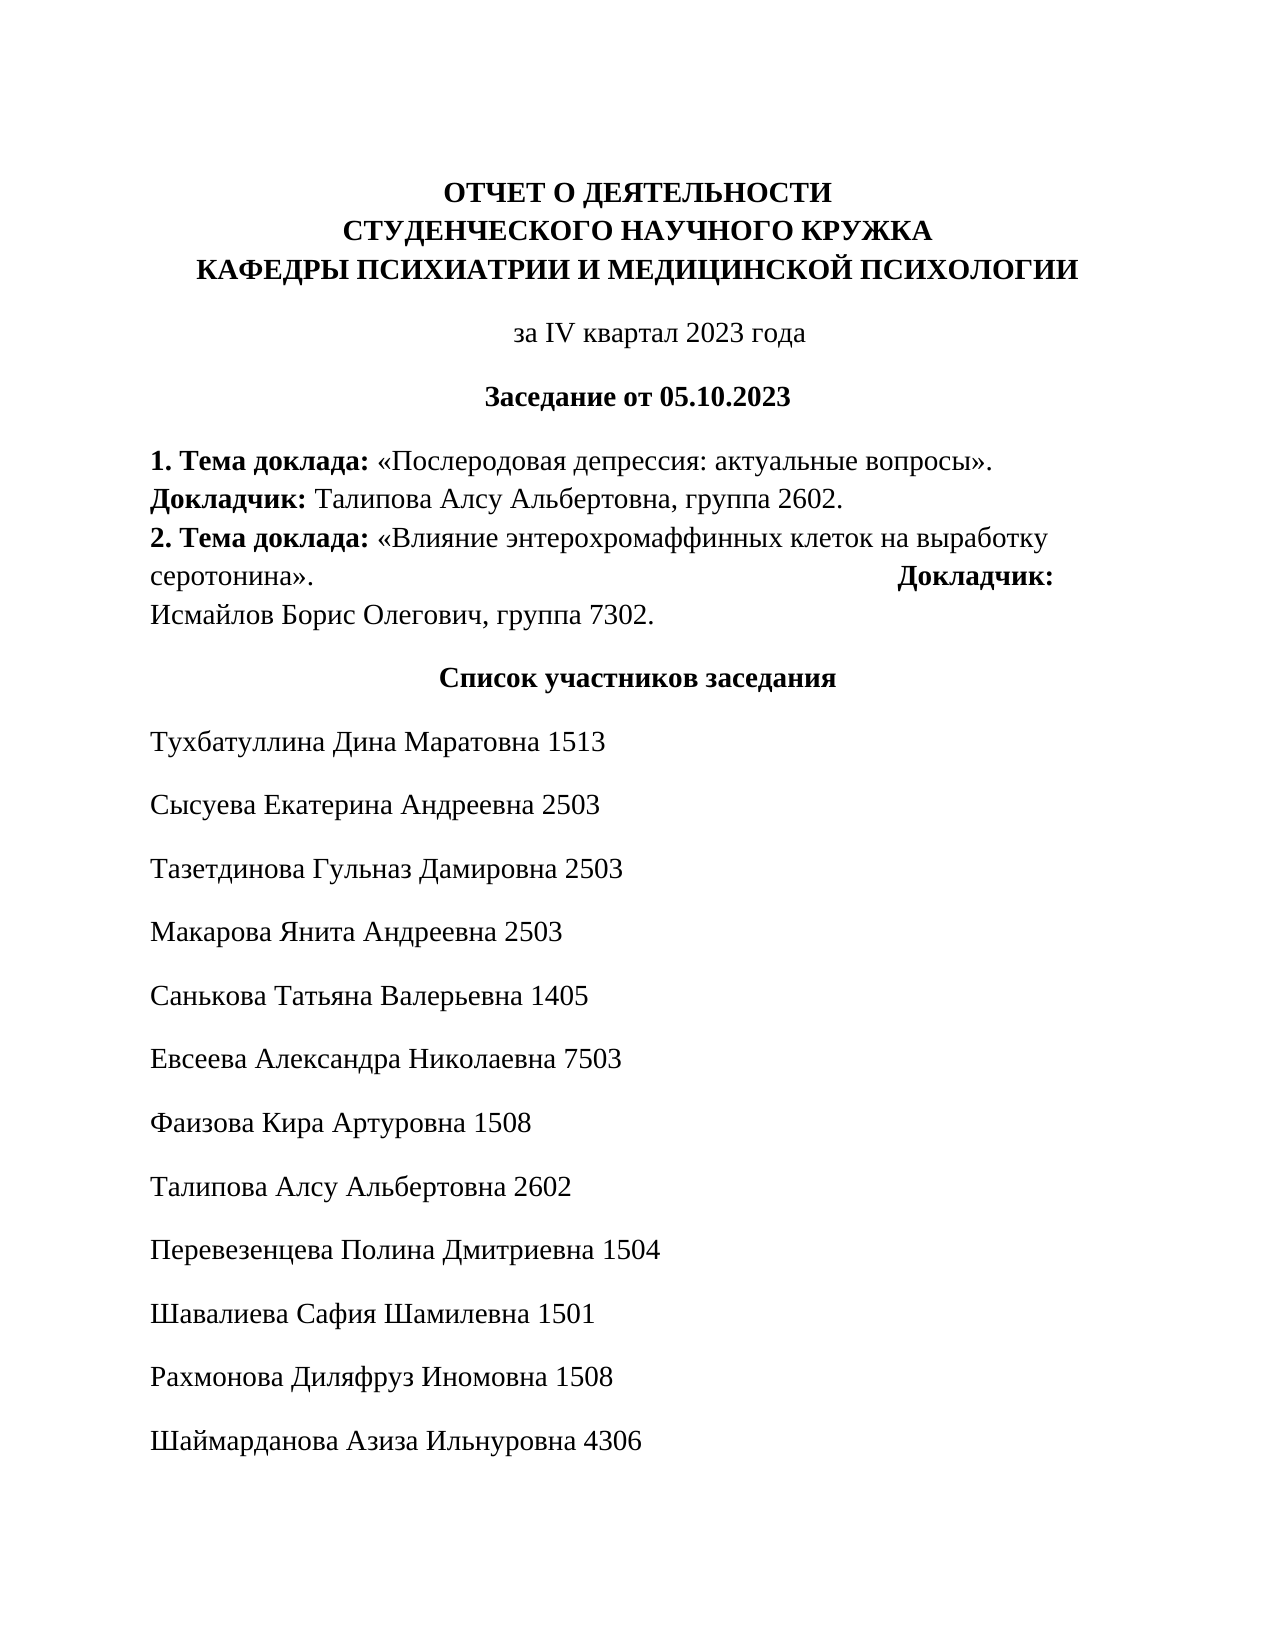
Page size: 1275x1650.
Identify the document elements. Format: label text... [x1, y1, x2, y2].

text Тухбатуллина Дина Маратовна 1513 [150, 724, 1125, 757]
text Шаймарданова Азиза Ильнуровна 4306 [150, 1423, 1125, 1456]
text Санькова Татьяна Валерьевна 1405 [150, 978, 1125, 1012]
text за IV квартал 2023 года [150, 316, 1125, 349]
text 1. Тема доклада: «Послеродовая депрессия: актуальные вопросы». Докладчик: Талипова Алсу Альбертовна, группа 2602. 2. Тема доклада: «Влияние энтерохромаффинных клеток на выработку серотонина». Докладчик: Исмайлов Борис Олегович, группа 7302. [150, 443, 1125, 630]
text Рахмонова Диляфруз Иномовна 1508 [150, 1359, 1125, 1393]
text ОТЧЕТ О ДЕЯТЕЛЬНОСТИ СТУДЕНЧЕСКОГО НАУЧНОГО КРУЖКА КАФЕДРЫ ПСИХИАТРИИ И МЕДИЦИНСКОЙ ПСИХОЛОГИИ [150, 175, 1125, 286]
text Макарова Янита Андреевна 2503 [150, 914, 1125, 948]
text Шавалиева Сафия Шамилевна 1501 [150, 1296, 1125, 1329]
text Тазетдинова Гульназ Дамировна 2503 [150, 851, 1125, 884]
text Список участников заседания [150, 660, 1125, 694]
text Евсеева Александра Николаевна 7503 [150, 1042, 1125, 1075]
text Талипова Алсу Альбертовна 2602 [150, 1169, 1125, 1202]
text Сысуева Екатерина Андреевна 2503 [150, 787, 1125, 821]
text Заседание от 05.10.2023 [150, 379, 1125, 413]
text Перевезенцева Полина Дмитриевна 1504 [150, 1232, 1125, 1266]
text Фаизова Кира Артуровна 1508 [150, 1105, 1125, 1139]
